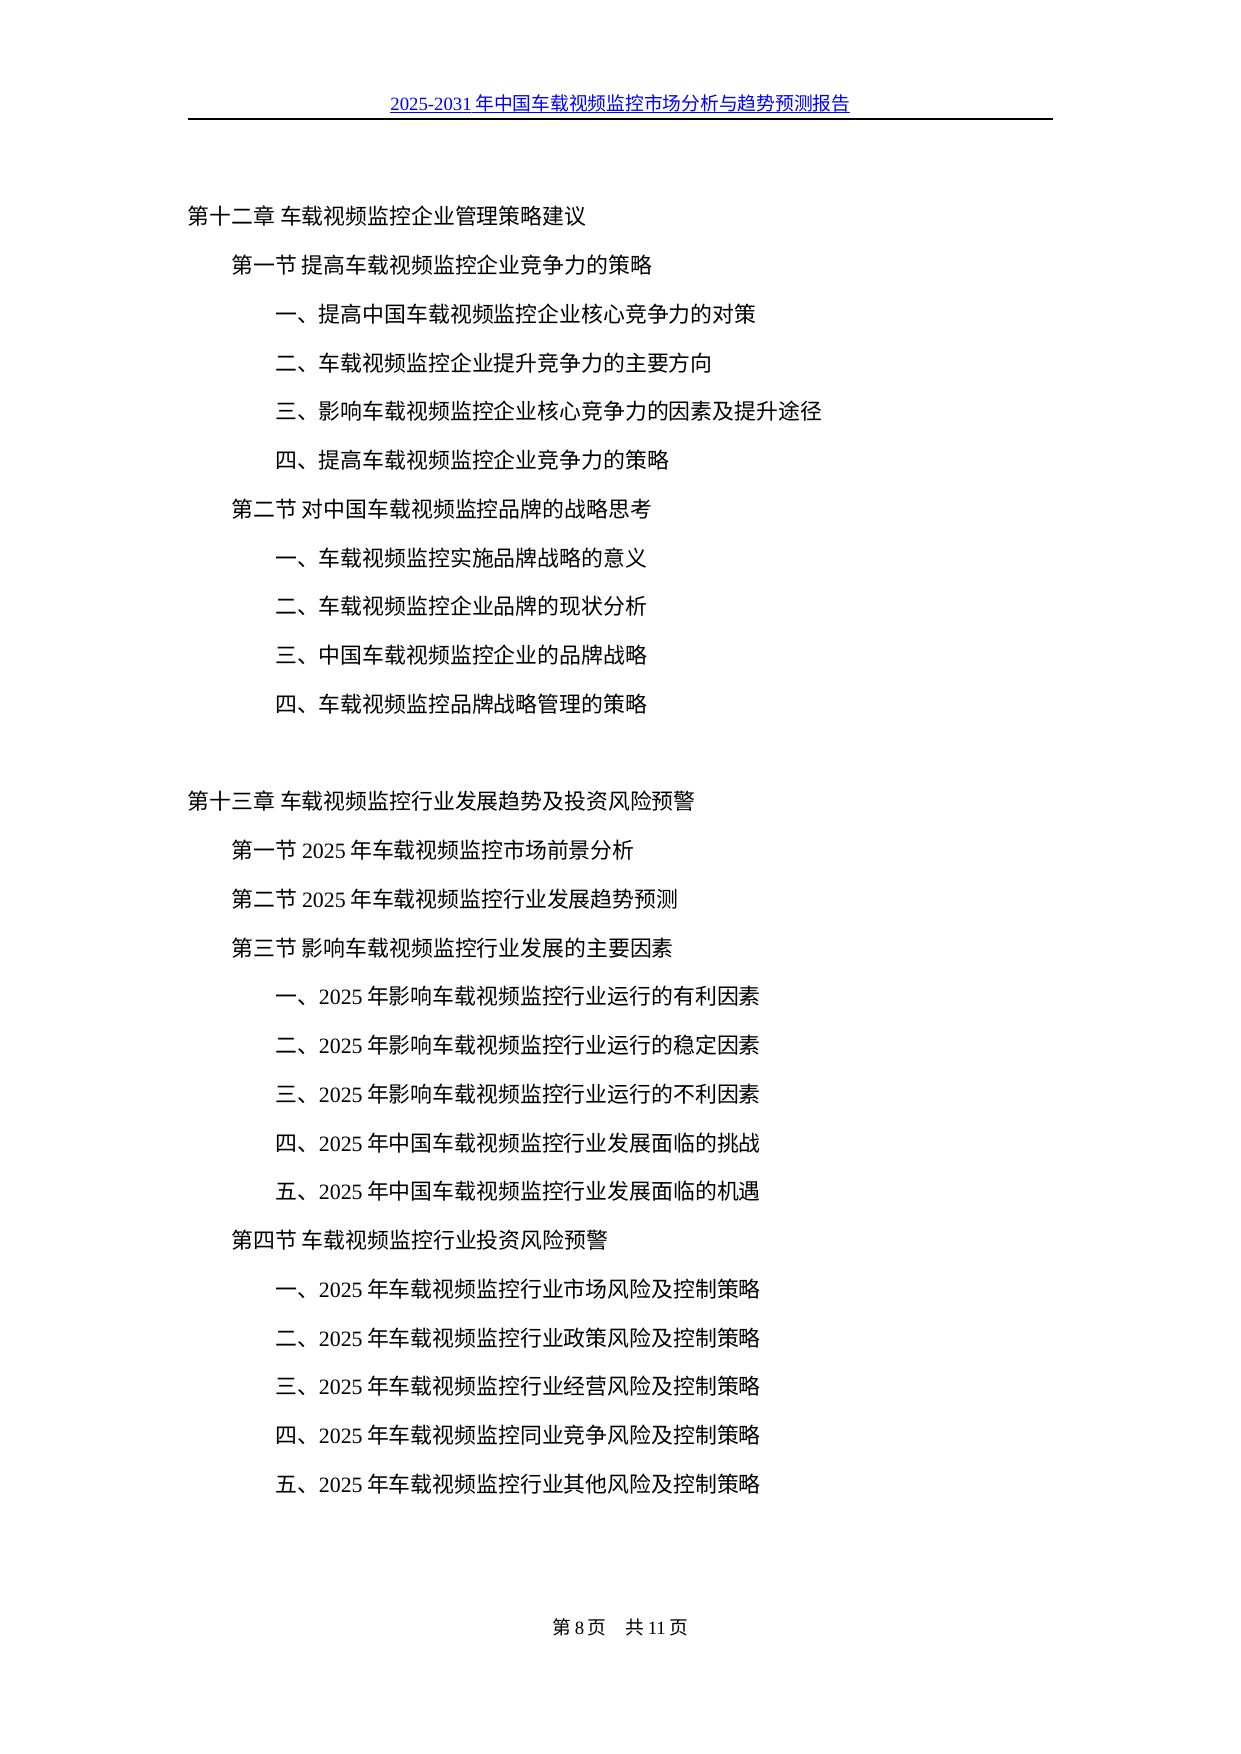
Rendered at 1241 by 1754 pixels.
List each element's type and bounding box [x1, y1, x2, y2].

text [187, 150, 1053, 1499]
